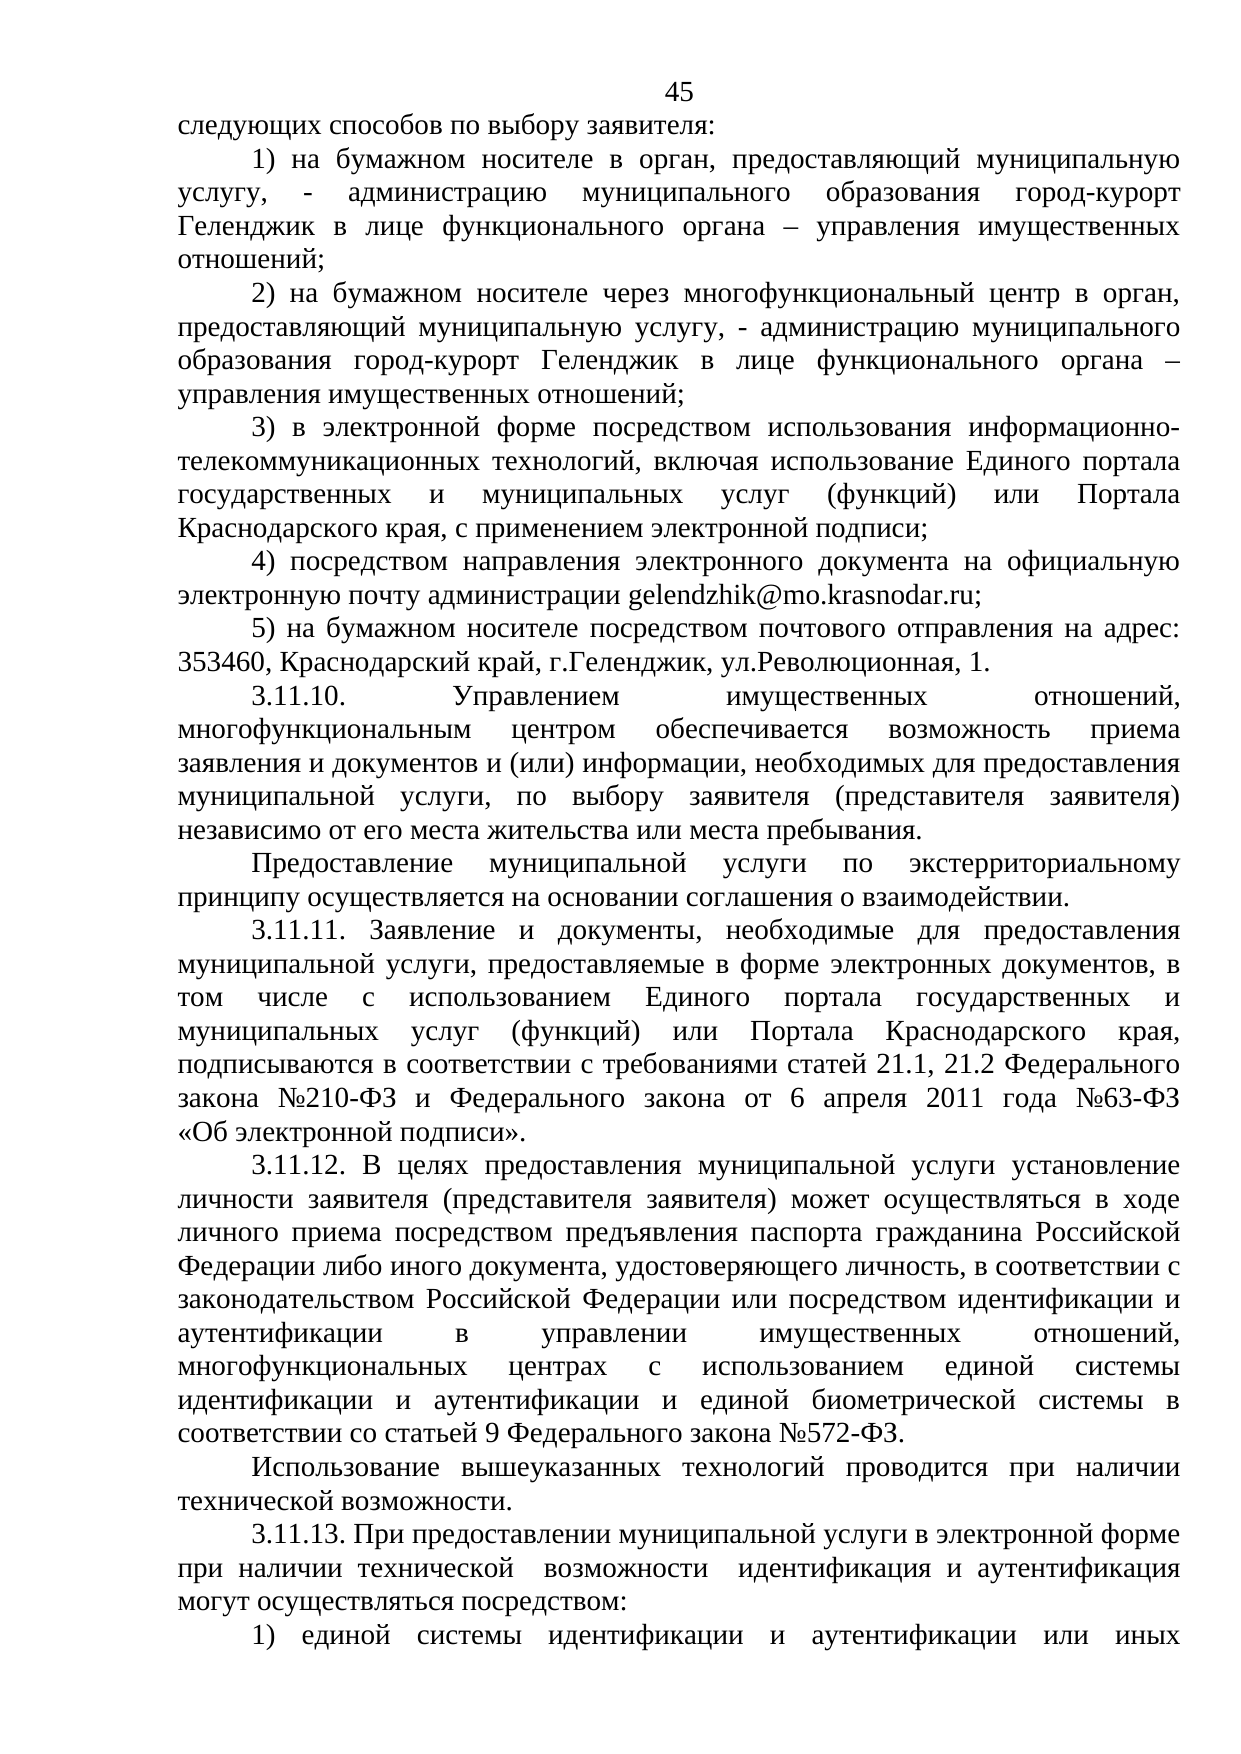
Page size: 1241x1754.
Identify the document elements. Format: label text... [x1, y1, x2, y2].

text 3.11.12. В целях предоставления муниципальной услуги установление личности заявителя (представителя заявителя) может осуществляться в ходе личного приема посредством предъявления паспорта гражданина Российской Федерации либо иного документа, удостоверяющего личность, в соответствии с законодательством Российской Федерации или посредством идентификации и аутентификации в управлении имущественных отношений, многофункциональных центрах с использованием единой системы идентификации и аутентификации и единой биометрической системы в соответствии со статьей 9 Федерального закона №572-ФЗ. [177, 1147, 1181, 1449]
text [177, 1617, 1181, 1650]
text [177, 107, 1181, 141]
text 3.11.11. Заявление и документы, необходимые для предоставления муниципальной услуги, предоставляемые в форме электронных документов, в том числе с использованием Единого портала государственных и муниципальных услуг (функций) или Портала Краснодарского края, подписываются в соответствии с требованиями статей 21.1, 21.2 Федерального закона №210-ФЗ и Федерального закона от 6 апреля 2011 года №63-ФЗ «Об электронной подписи». [177, 912, 1181, 1147]
text 3) в электронной форме посредством использования информационно-телекоммуникационных технологий, включая использование Единого портала государственных и муниципальных услуг (функций) или Портала Краснодарского края, с применением электронной подписи; [177, 409, 1181, 543]
text 3.11.10. Управлением имущественных отношений, многофункциональным центром обеспечивается возможность приема заявления и документов и (или) информации, необходимых для предоставления муниципальной услуги, по выбору заявителя (представителя заявителя) независимо от его места жительства или места пребывания. [177, 678, 1181, 845]
text 5) на бумажном носителе посредством почтового отправления на адрес: 353460, Краснодарский край, г.Геленджик, ул.Революционная, 1. [177, 611, 1181, 678]
text Использование вышеуказанных технологий проводится при наличии технической возможности. [177, 1449, 1181, 1516]
text 4) посредством направления электронного документа на официальную электронную почту администрации gelendzhik@mo.krasnodar.ru; [177, 543, 1181, 611]
text 2) на бумажном носителе через многофункциональный центр в орган, предоставляющий муниципальную услугу, - администрацию муниципального образования город-курорт Геленджик в лице функционального органа – управления имущественных отношений; [177, 275, 1181, 409]
text 3.11.13. При предоставлении муниципальной услуги в электронной форме при наличии технической возможности идентификация и аутентификация могут осуществляться посредством: [177, 1516, 1181, 1617]
text Предоставление муниципальной услуги по экстерриториальному принципу осуществляется на основании соглашения о взаимодействии. [177, 845, 1181, 912]
text 1) на бумажном носителе в орган, предоставляющий муниципальную услугу, - администрацию муниципального образования город-курорт Геленджик в лице функционального органа – управления имущественных отношений; [177, 141, 1181, 275]
